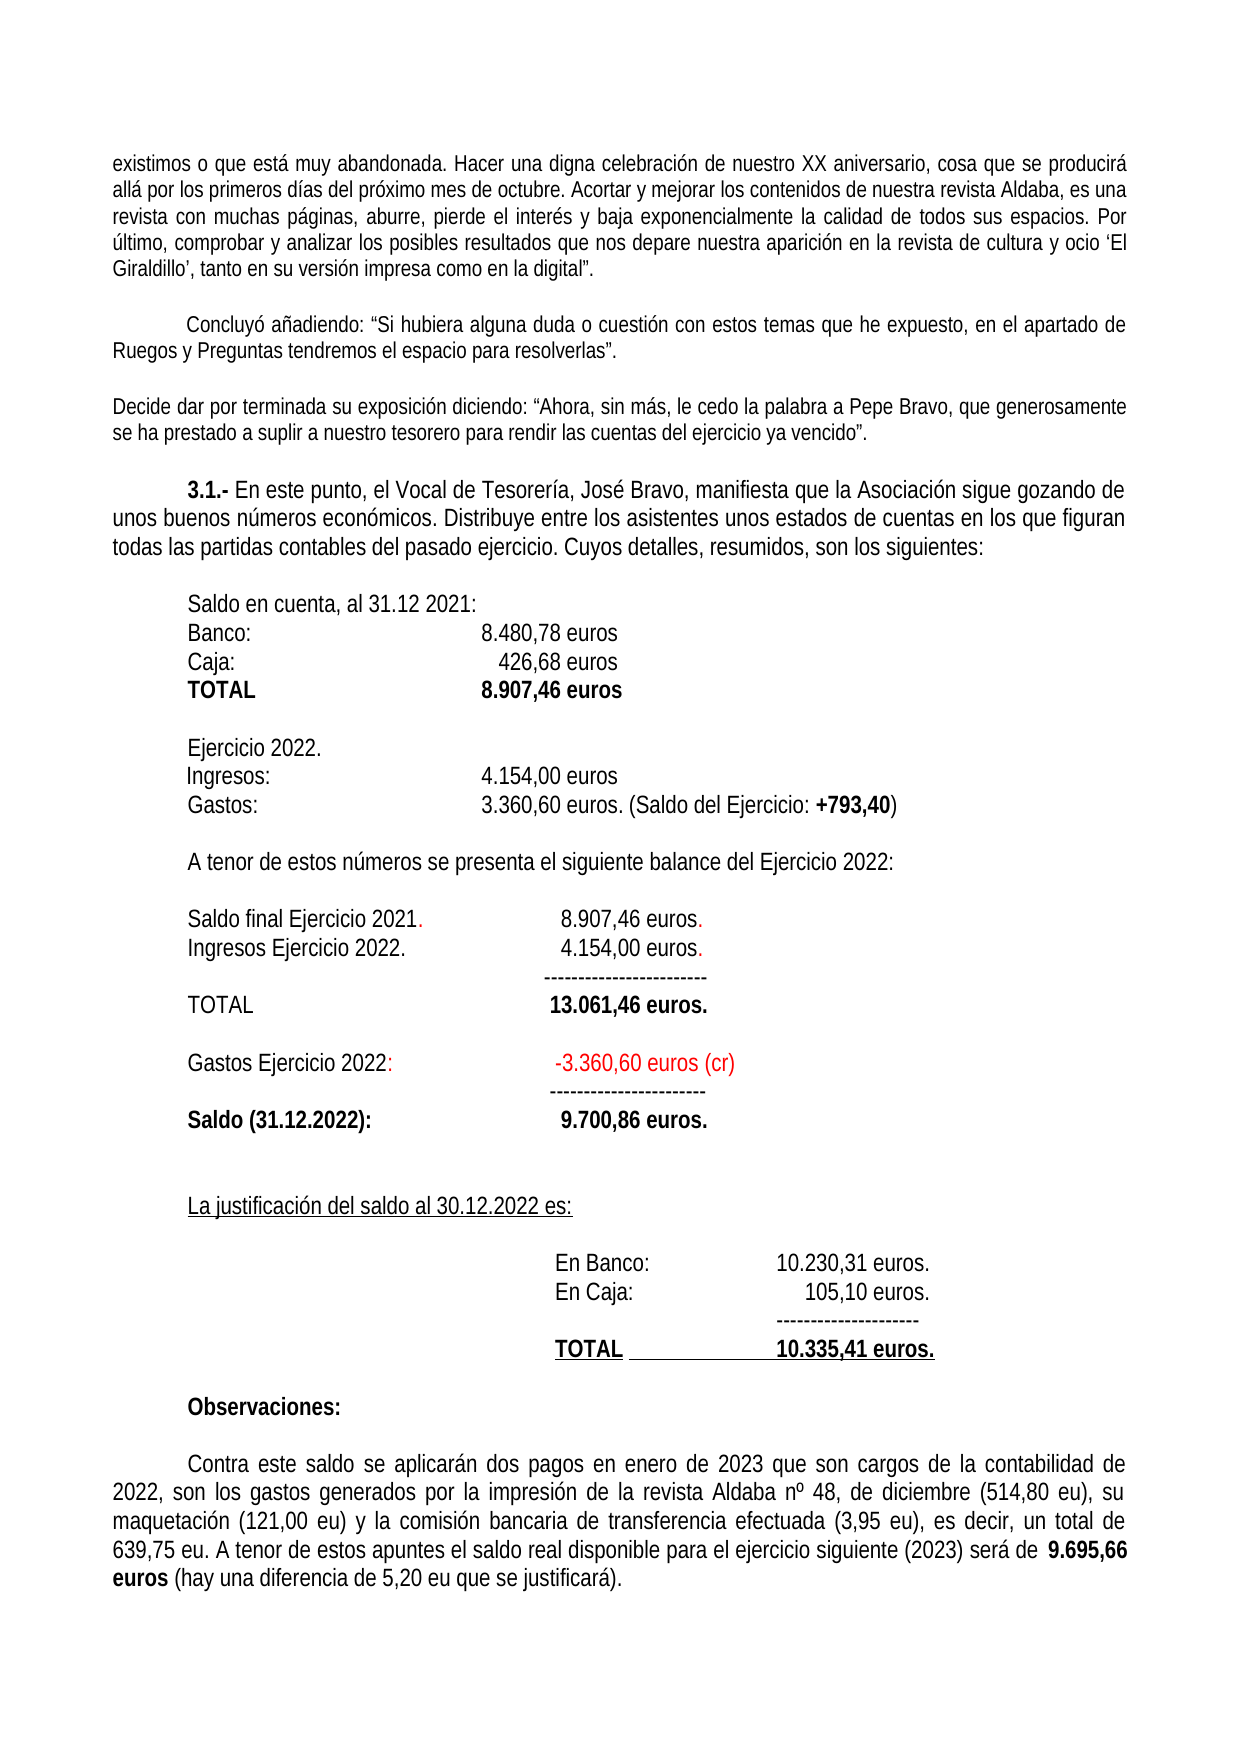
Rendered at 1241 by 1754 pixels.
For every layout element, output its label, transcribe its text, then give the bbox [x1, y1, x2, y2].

text Gastos Ejercicio 2022: -3.360,60 euros (cr) [112, 1048, 1128, 1076]
text Decide dar por terminada su exposición diciendo: “Ahora, sin más, le cedo la palabra a Pepe Bravo, que generosamente se ha prestado a suplir a nuestro tesorero para rendir las cuentas del ejercicio ya vencido”. [112, 393, 1128, 446]
list Banco: 8.480,78 euros [112, 618, 1128, 647]
text TOTAL 10.335,41 euros. [112, 1334, 1128, 1363]
text Concluyó añadiendo: “Si hubiera alguna duda o cuestión con estos temas que he expuesto, en el apartado de Ruegos y Preguntas tendremos el espacio para resolverlas”. [112, 311, 1128, 364]
text Ingresos: 4.154,00 euros [112, 761, 1128, 790]
list Saldo en cuenta, al 31.12 2021: [112, 589, 1128, 618]
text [112, 150, 1128, 282]
list 3.1.- En este punto, el Vocal de Tesorería, José Bravo, manifiesta que la Asociación sigue gozando de unos buenos números económicos. Distribuye entre los asistentes unos estados de cuentas en los que figuran todas las partidas contables del pasado ejercicio. Cuyos detalles, resumidos, son los siguientes: [112, 475, 1128, 561]
list TOTAL 8.907,46 euros [112, 675, 1128, 704]
text A tenor de estos números se presenta el siguiente balance del Ejercicio 2022: [112, 847, 1128, 876]
text ------------------------ [481, 962, 1128, 990]
text En Caja: 105,10 euros. [112, 1277, 1128, 1306]
text ----------------------- [112, 1076, 1128, 1105]
text Saldo final Ejercicio 2021. 8.907,46 euros. [112, 904, 1128, 933]
text Ingresos Ejercicio 2022. 4.154,00 euros. [112, 933, 1128, 962]
text Ejercicio 2022. [112, 732, 1128, 761]
text Gastos: 3.360,60 euros. (Saldo del Ejercicio: +793,40) [112, 790, 1128, 818]
text Observaciones: [112, 1391, 1128, 1420]
text En Banco: 10.230,31 euros. [112, 1248, 1128, 1277]
text Saldo (31.12.2022): 9.700,86 euros. [112, 1105, 1128, 1133]
text Contra este saldo se aplicarán dos pagos en enero de 2023 que son cargos de la contabilidad de 2022, son los gastos generados por la impresión de la revista Aldaba nº 48, de diciembre (514,80 eu), su maquetación (121,00 eu) y la comisión bancaria de transferencia efectuada (3,95 eu), es decir, un total de 639,75 eu. A tenor de estos apuntes el saldo real disponible para el ejercicio siguiente (2023) será de 9.695,66 euros (hay una diferencia de 5,20 eu que se justificará). [112, 1449, 1128, 1592]
text TOTAL 13.061,46 euros. [112, 990, 1128, 1019]
list Caja: 426,68 euros [112, 647, 1128, 675]
text La justificación del saldo al 30.12.2022 es: [112, 1191, 1128, 1219]
text --------------------- [112, 1306, 1128, 1334]
